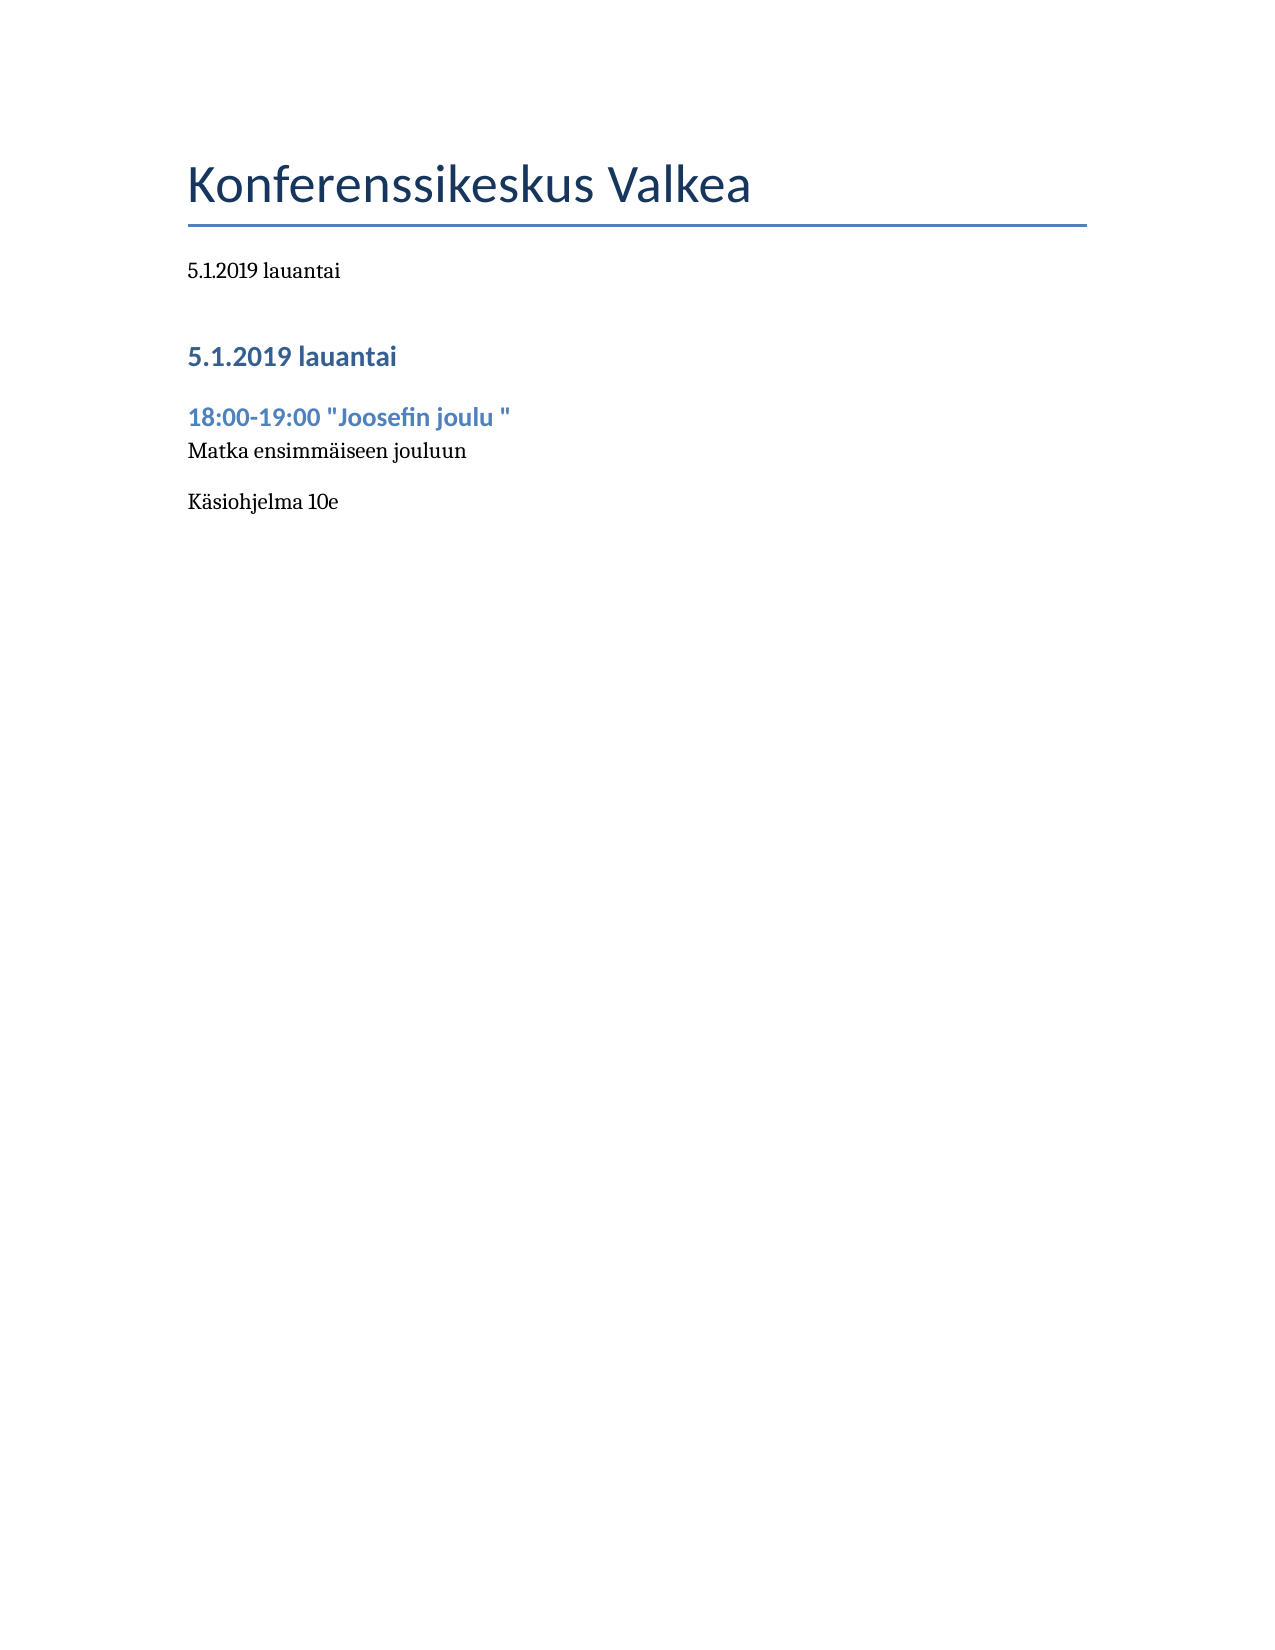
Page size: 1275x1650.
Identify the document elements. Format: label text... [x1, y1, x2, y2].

text Matka ensimmäiseen jouluun [187, 438, 1087, 464]
title Konferenssikeskus Valkea [187, 150, 1087, 227]
text Käsiohjelma 10e [187, 489, 1087, 515]
text 5.1.2019 lauantai [187, 258, 1087, 284]
subtitle 18:00-19:00 "Joosefin joulu " [187, 400, 1087, 433]
subtitle 5.1.2019 lauantai [187, 338, 1087, 374]
